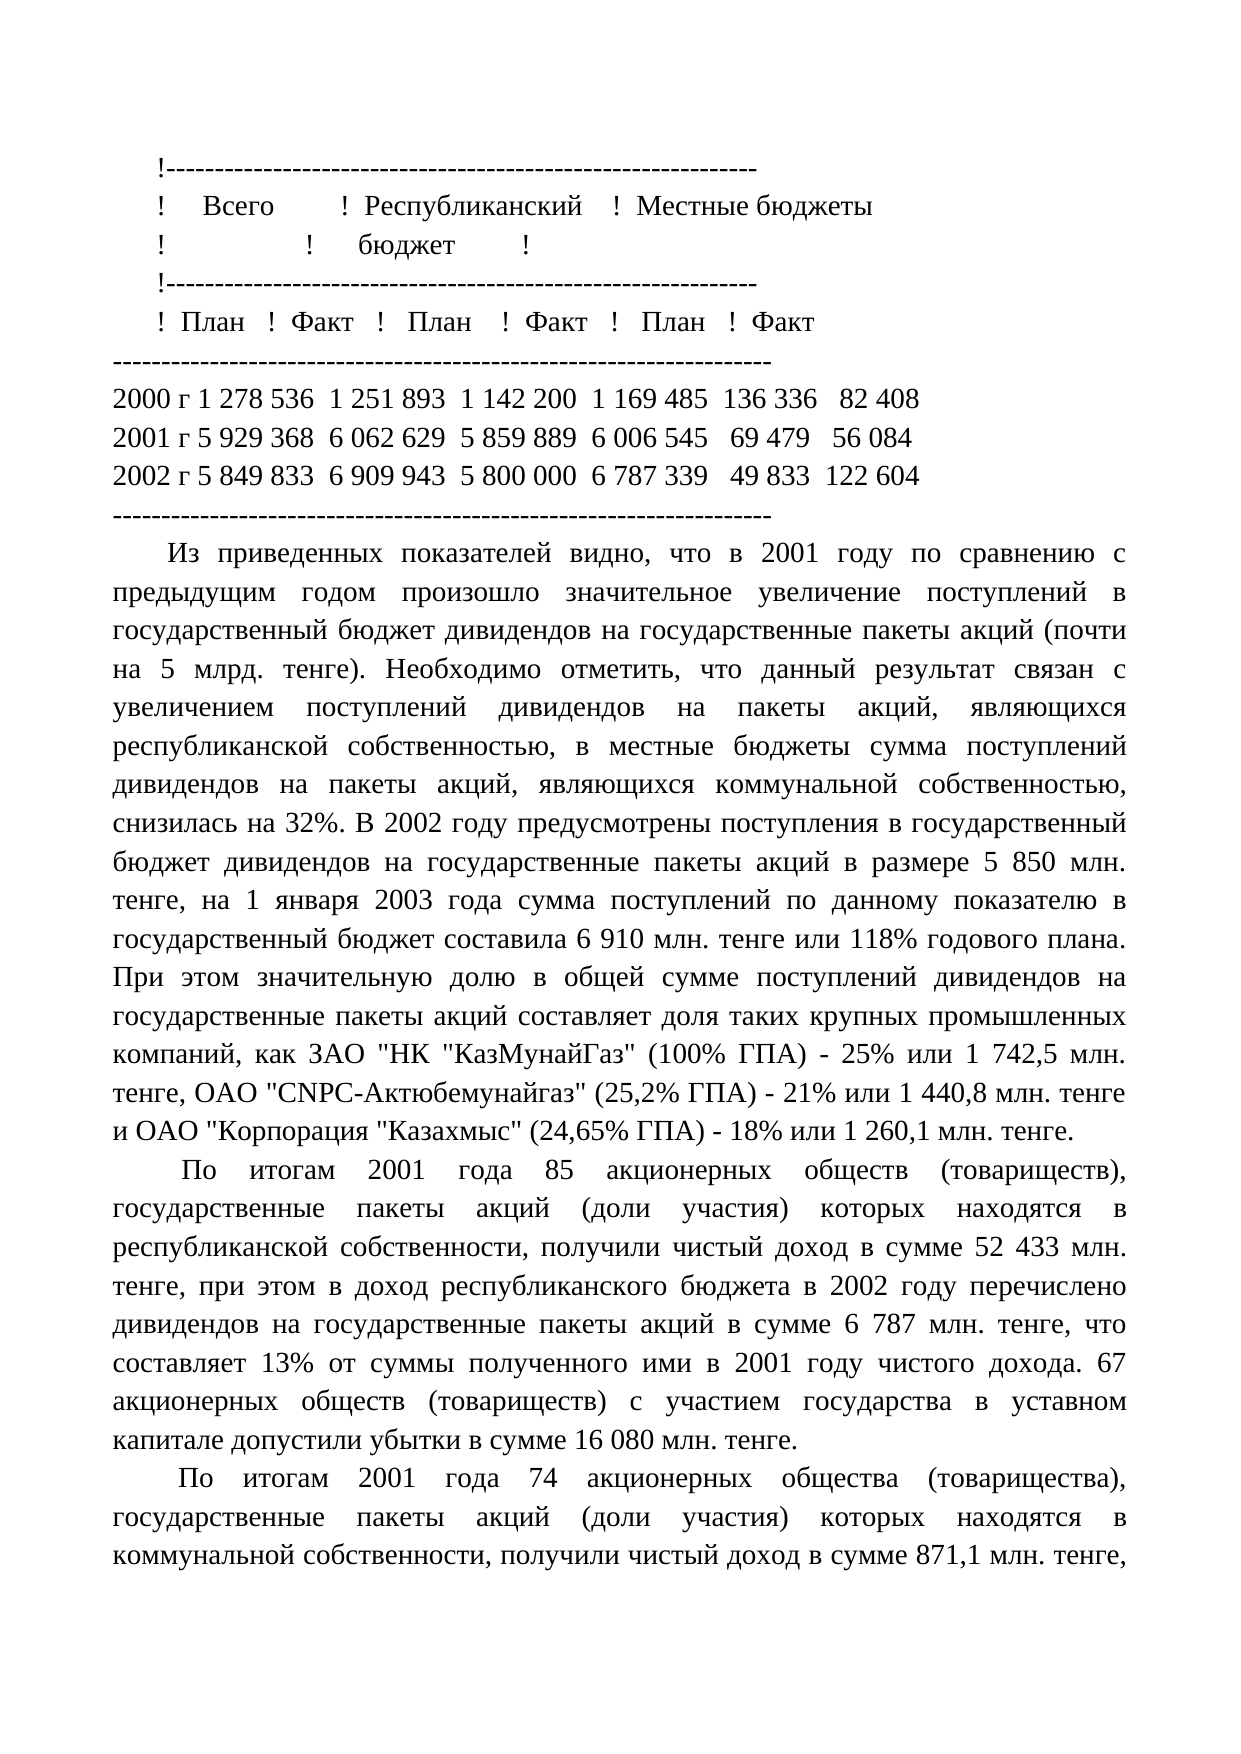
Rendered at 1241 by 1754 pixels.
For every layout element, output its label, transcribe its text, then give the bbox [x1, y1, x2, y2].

text Из приведенных показателей видно, что в 2001 году по сравнению с предыдущим годом произошло значительное увеличение поступлений в государственный бюджет дивидендов на государственные пакеты акций (почти на 5 млрд. тенге). Необходимо отметить, что данный результат связан с увеличением поступлений дивидендов на пакеты акций, являющихся республиканской собственностью, в местные бюджеты сумма поступлений дивидендов на пакеты акций, являющихся коммунальной собственностью, снизилась на 32%. В 2002 году предусмотрены поступления в государственный бюджет дивидендов на государственные пакеты акций в размере 5 850 млн. тенге, на 1 января 2003 года сумма поступлений по данному показателю в государственный бюджет составила 6 910 млн. тенге или 118% годового плана. При этом значительную долю в общей сумме поступлений дивидендов на государственные пакеты акций составляет доля таких крупных промышленных компаний, как ЗАО "НК "КазМунайГаз" (100% ГПА) - 25% или 1 742,5 млн. тенге, ОАО "CNPC-Актюбемунайгаз" (25,2% ГПА) - 21% или 1 440,8 млн. тенге и ОАО "Корпорация "Казахмыс" (24,65% ГПА) - 18% или 1 260,1 млн. тенге. [112, 535, 1128, 1147]
text 2002 г 5 849 833 6 909 943 5 800 000 6 787 339 49 833 122 604 [112, 458, 1128, 492]
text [112, 1460, 1128, 1571]
text !------------------------------------------------------------- [112, 266, 1128, 299]
text ! Всего ! Республиканский ! Местные бюджеты [112, 188, 1128, 222]
text -------------------------------------------------------------------- [112, 497, 1128, 530]
text ! План ! Факт ! План ! Факт ! План ! Факт [112, 304, 1128, 338]
text -------------------------------------------------------------------- [112, 343, 1128, 376]
text ! ! бюджет ! [112, 227, 1128, 261]
text 2001 г 5 929 368 6 062 629 5 859 889 6 006 545 69 479 56 084 [112, 420, 1128, 453]
text 2000 г 1 278 536 1 251 893 1 142 200 1 169 485 136 336 82 408 [112, 381, 1128, 415]
text По итогам 2001 года 85 акционерных обществ (товариществ), государственные пакеты акций (доли участия) которых находятся в республиканской собственности, получили чистый доход в сумме 52 433 млн. тенге, при этом в доход республиканского бюджета в 2002 году перечислено дивидендов на государственные пакеты акций в сумме 6 787 млн. тенге, что составляет 13% от суммы полученного ими в 2001 году чистого дохода. 67 акционерных обществ (товариществ) с участием государства в уставном капитале допустили убытки в сумме 16 080 млн. тенге. [112, 1152, 1128, 1455]
text !------------------------------------------------------------- [112, 150, 1128, 183]
